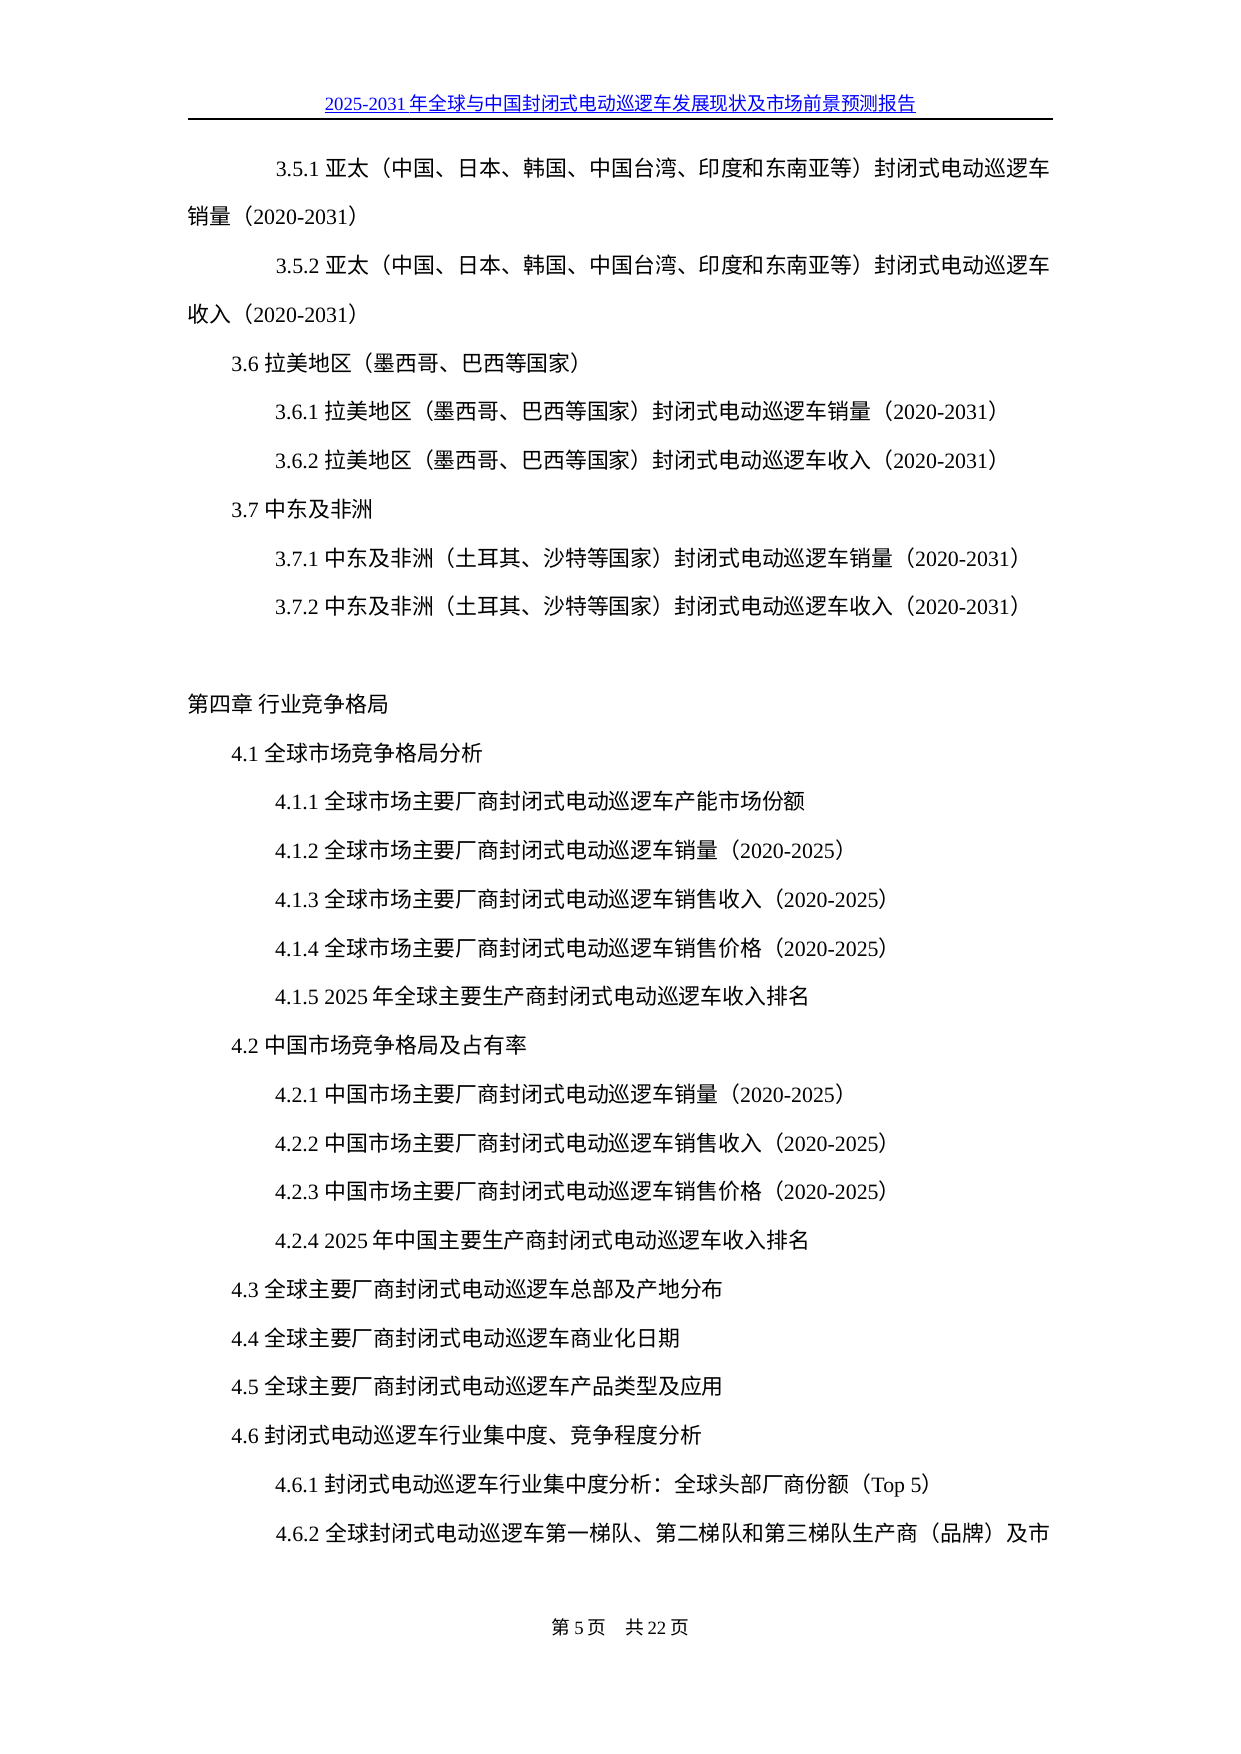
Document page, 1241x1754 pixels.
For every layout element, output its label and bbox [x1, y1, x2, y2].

text [187, 150, 1053, 1548]
